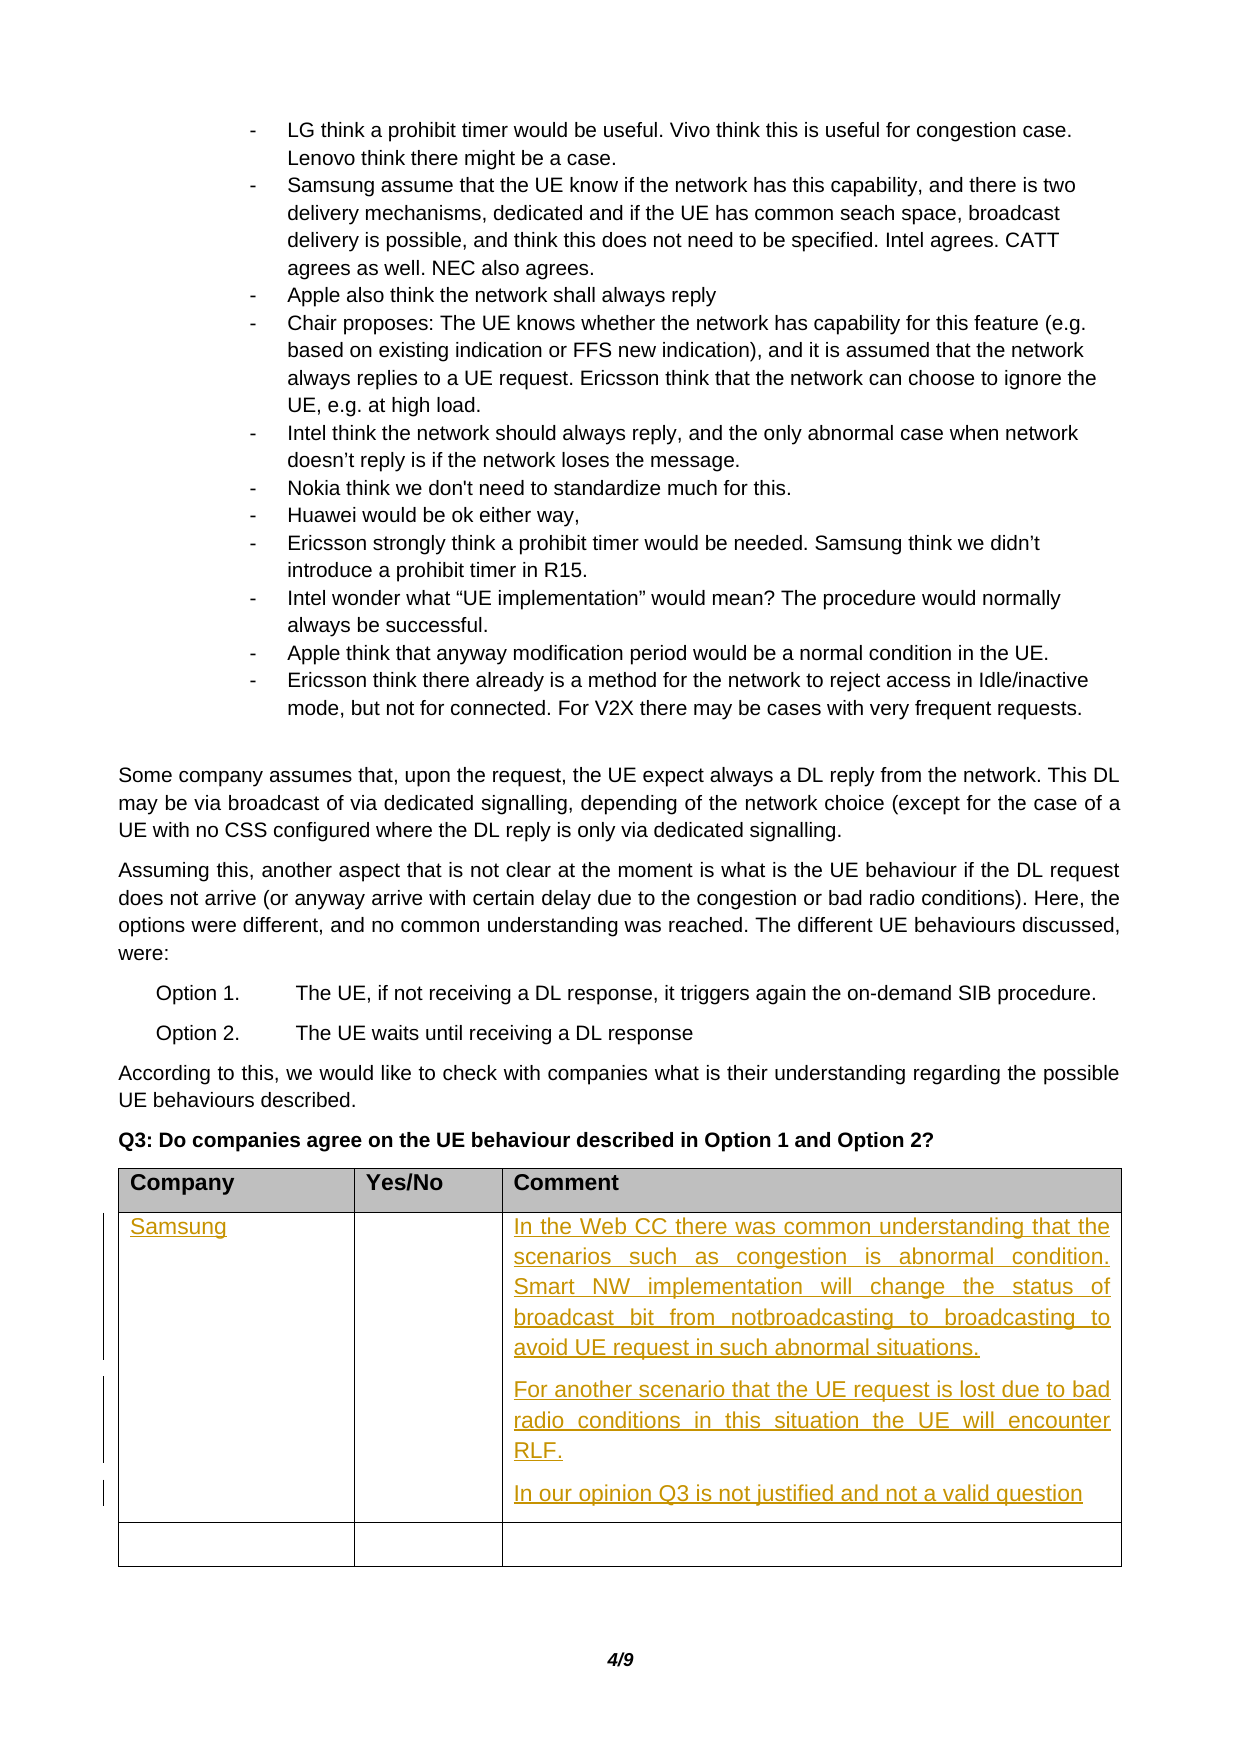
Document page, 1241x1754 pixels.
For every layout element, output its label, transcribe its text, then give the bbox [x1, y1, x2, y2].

table_header Comment [503, 1169, 1121, 1212]
table_cell [355, 1213, 502, 1522]
text - Apple also think the network shall always reply [249, 283, 1122, 307]
text - Samsung assume that the UE know if the network has this capability, and there is two delivery mechanisms, dedicated and if the UE has common seach space, broadcast delivery is possible, and think this does not need to be specified. Intel agrees. CATT agrees as well. NEC also agrees. [249, 173, 1122, 279]
table_cell [355, 1523, 502, 1566]
table_header Company [119, 1169, 354, 1212]
text - Chair proposes: The UE knows whether the network has capability for this feature (e.g. based on existing indication or FFS new indication), and it is assumed that the network always replies to a UE request. Ericsson think that the network can choose to ignore the UE, e.g. at high load. [249, 311, 1122, 417]
text - Huawei would be ok either way, [249, 503, 1122, 527]
text - LG think a prohibit timer would be useful. Vivo think this is useful for congestion case. Lenovo think there might be a case. [249, 118, 1122, 169]
text - Intel think the network should always reply, and the only abnormal case when network doesn’t reply is if the network loses the message. [249, 421, 1122, 472]
table_cell [119, 1213, 354, 1522]
text - Intel wonder what “UE implementation” would mean? The procedure would normally always be successful. [249, 586, 1122, 637]
table_cell [503, 1523, 1121, 1566]
table_cell [503, 1213, 1121, 1522]
text Some company assumes that, upon the request, the UE expect always a DL reply from the network. This DL may be via broadcast of via dedicated signalling, depending of the network choice (except for the case of a UE with no CSS configured where the DL reply is only via dedicated signalling. [118, 763, 1122, 842]
table_cell [119, 1523, 354, 1566]
text - Ericsson think there already is a method for the network to reject access in Idle/inactive mode, but not for connected. For V2X there may be cases with very frequent requests. [249, 668, 1122, 719]
table_header Yes/No [355, 1169, 502, 1212]
list Q3: Do companies agree on the UE behaviour described in Option 1 and Option 2? [118, 1128, 1122, 1152]
list The UE waits until receiving a DL response [156, 1021, 1122, 1044]
text - Apple think that anyway modification period would be a normal condition in the UE. [249, 641, 1122, 664]
text According to this, we would like to check with companies what is their understanding regarding the possible UE behaviours described. [118, 1061, 1122, 1112]
text - Ericsson strongly think a prohibit timer would be needed. Samsung think we didn’t introduce a prohibit timer in R15. [249, 531, 1122, 582]
text Assuming this, another aspect that is not clear at the moment is what is the UE behaviour if the DL request does not arrive (or anyway arrive with certain delay due to the congestion or bad radio conditions). Here, the options were different, and no common understanding was reached. The different UE behaviours discussed, were: [118, 858, 1122, 964]
text - Nokia think we don't need to standardize much for this. [249, 476, 1122, 499]
list The UE, if not receiving a DL response, it triggers again the on-demand SIB procedure. [156, 981, 1122, 1004]
